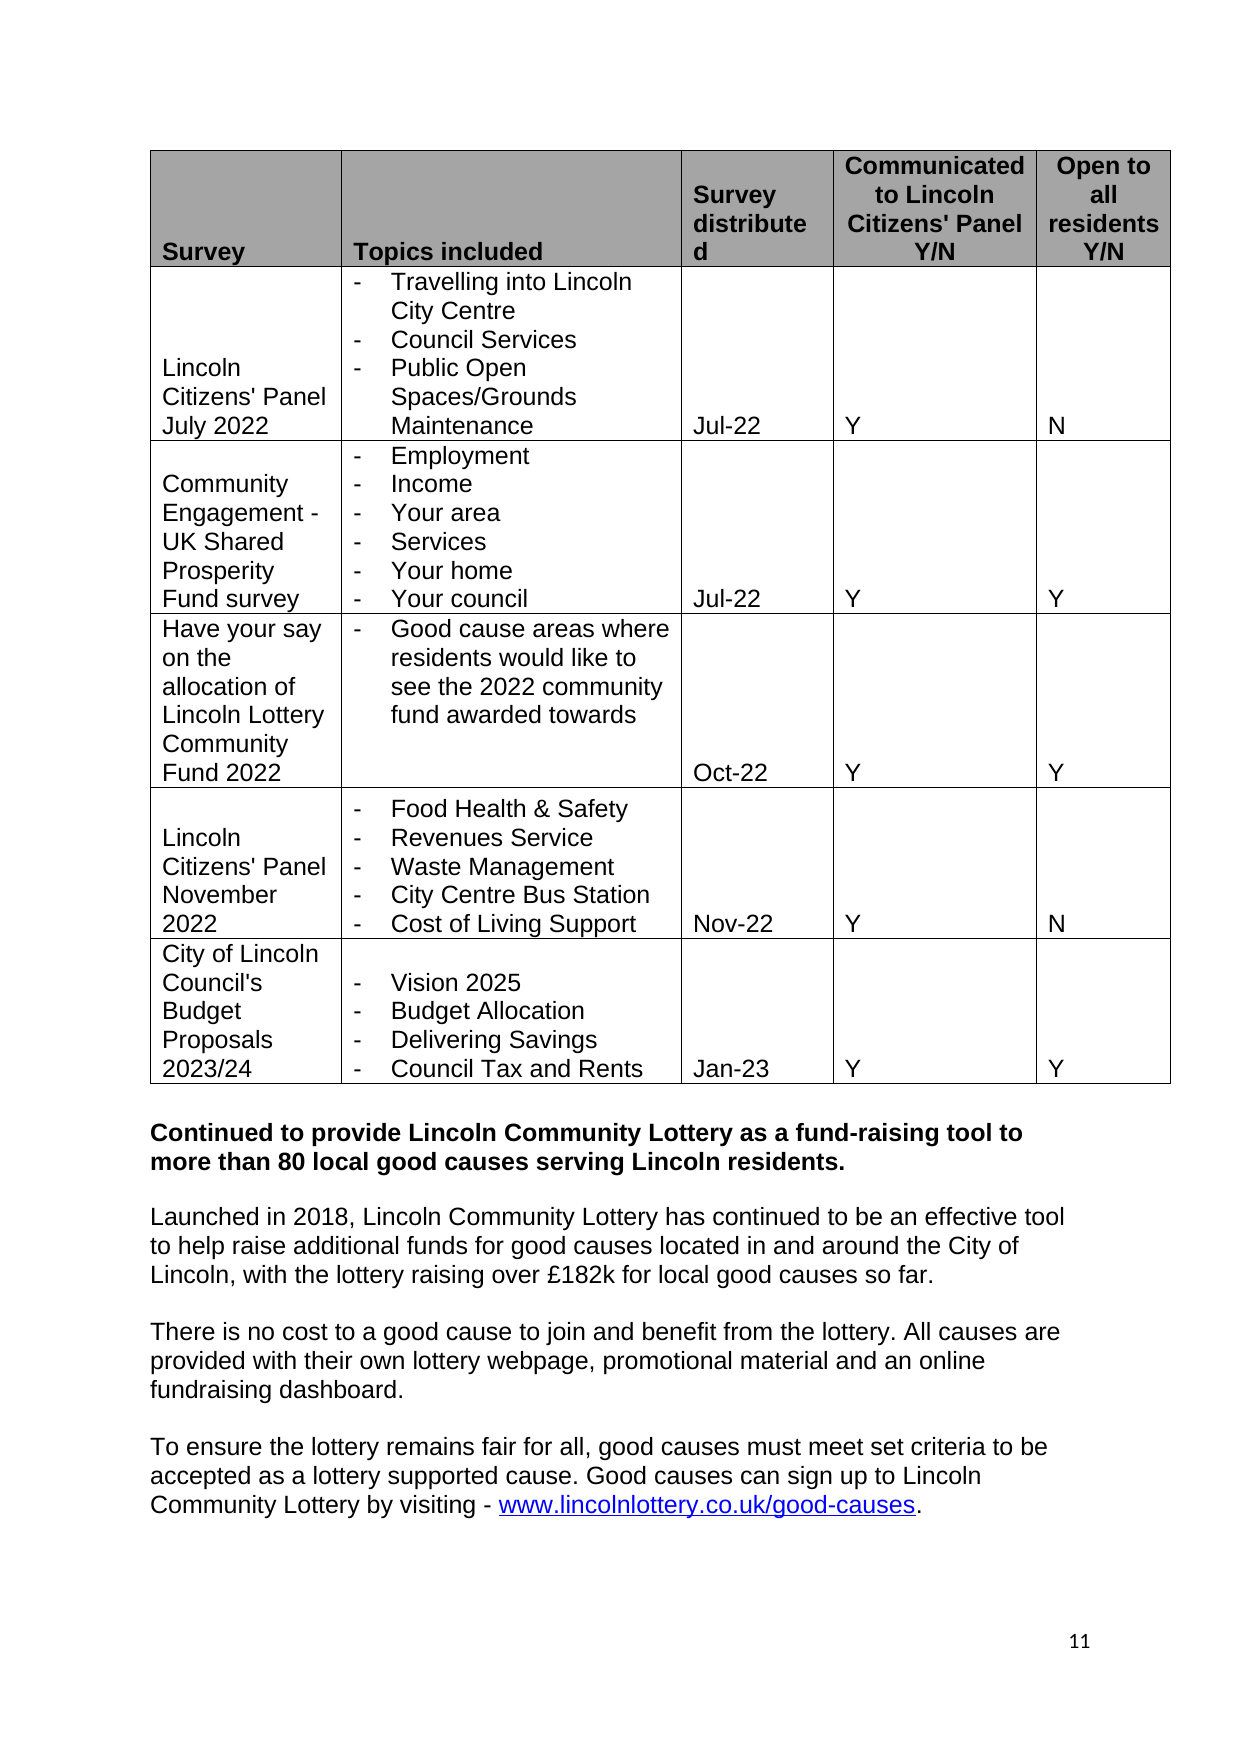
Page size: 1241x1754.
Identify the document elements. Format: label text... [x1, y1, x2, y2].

table_cell N [1037, 788, 1170, 938]
table_header Open to all residents Y/N [1037, 151, 1170, 266]
table_header Survey distributed [682, 151, 833, 266]
table_cell Food Health & Safety Revenues Service Waste Management City Centre Bus Station Cost of Living Support [342, 788, 681, 938]
table_cell Community Engagement - UK Shared Prosperity Fund survey [151, 441, 341, 613]
table_cell City of Lincoln Council's Budget Proposals 2023/24 [151, 939, 341, 1082]
text Continued to provide Lincoln Community Lottery as a fund-raising tool to more than 80 local good causes serving Lincoln residents. [150, 1118, 1090, 1176]
table_cell Vision 2025 Budget Allocation Delivering Savings Council Tax and Rents [342, 939, 681, 1082]
table_cell Y [1037, 441, 1170, 613]
table_cell Nov-22 [682, 788, 833, 938]
table_cell Y [834, 939, 1036, 1082]
table_cell Y [1037, 939, 1170, 1082]
table_cell Jan-23 [682, 939, 833, 1082]
table_cell Y [834, 788, 1036, 938]
table_header Survey [151, 151, 341, 266]
table_cell Jul-22 [682, 441, 833, 613]
text To ensure the lottery remains fair for all, good causes must meet set criteria to be accepted as a lottery supported cause. Good causes can sign up to Lincoln Community Lottery by visiting - www.lincolnlottery.co.uk/good-causes. [150, 1432, 1090, 1518]
table_cell Y [834, 614, 1036, 787]
table_cell Have your say on the allocation of Lincoln Lottery Community Fund 2022 [151, 614, 341, 787]
table_cell Travelling into Lincoln City Centre Council Services Public Open Spaces/Grounds Maintenance [342, 267, 681, 439]
table_cell N [1037, 267, 1170, 439]
table_cell Y [834, 267, 1036, 439]
text Launched in 2018, Lincoln Community Lottery has continued to be an effective tool to help raise additional funds for good causes located in and around the City of Lincoln, with the lottery raising over £182k for local good causes so far. [150, 1202, 1090, 1288]
table_cell Lincoln Citizens' Panel July 2022 [151, 267, 341, 439]
table_cell Jul-22 [682, 267, 833, 439]
table_cell Lincoln Citizens' Panel November 2022 [151, 788, 341, 938]
table_cell Y [834, 441, 1036, 613]
text There is no cost to a good cause to join and benefit from the lottery. All causes are provided with their own lottery webpage, promotional material and an online fundraising dashboard. [150, 1317, 1090, 1403]
table_header Communicated to Lincoln Citizens' Panel Y/N [834, 151, 1036, 266]
table_cell Employment Income Your area Services Your home Your council [342, 441, 681, 613]
table_cell Oct-22 [682, 614, 833, 787]
table_header Topics included [342, 151, 681, 266]
table_cell Y [1037, 614, 1170, 787]
table_cell Good cause areas where residents would like to see the 2022 community fund awarded towards [342, 614, 681, 787]
